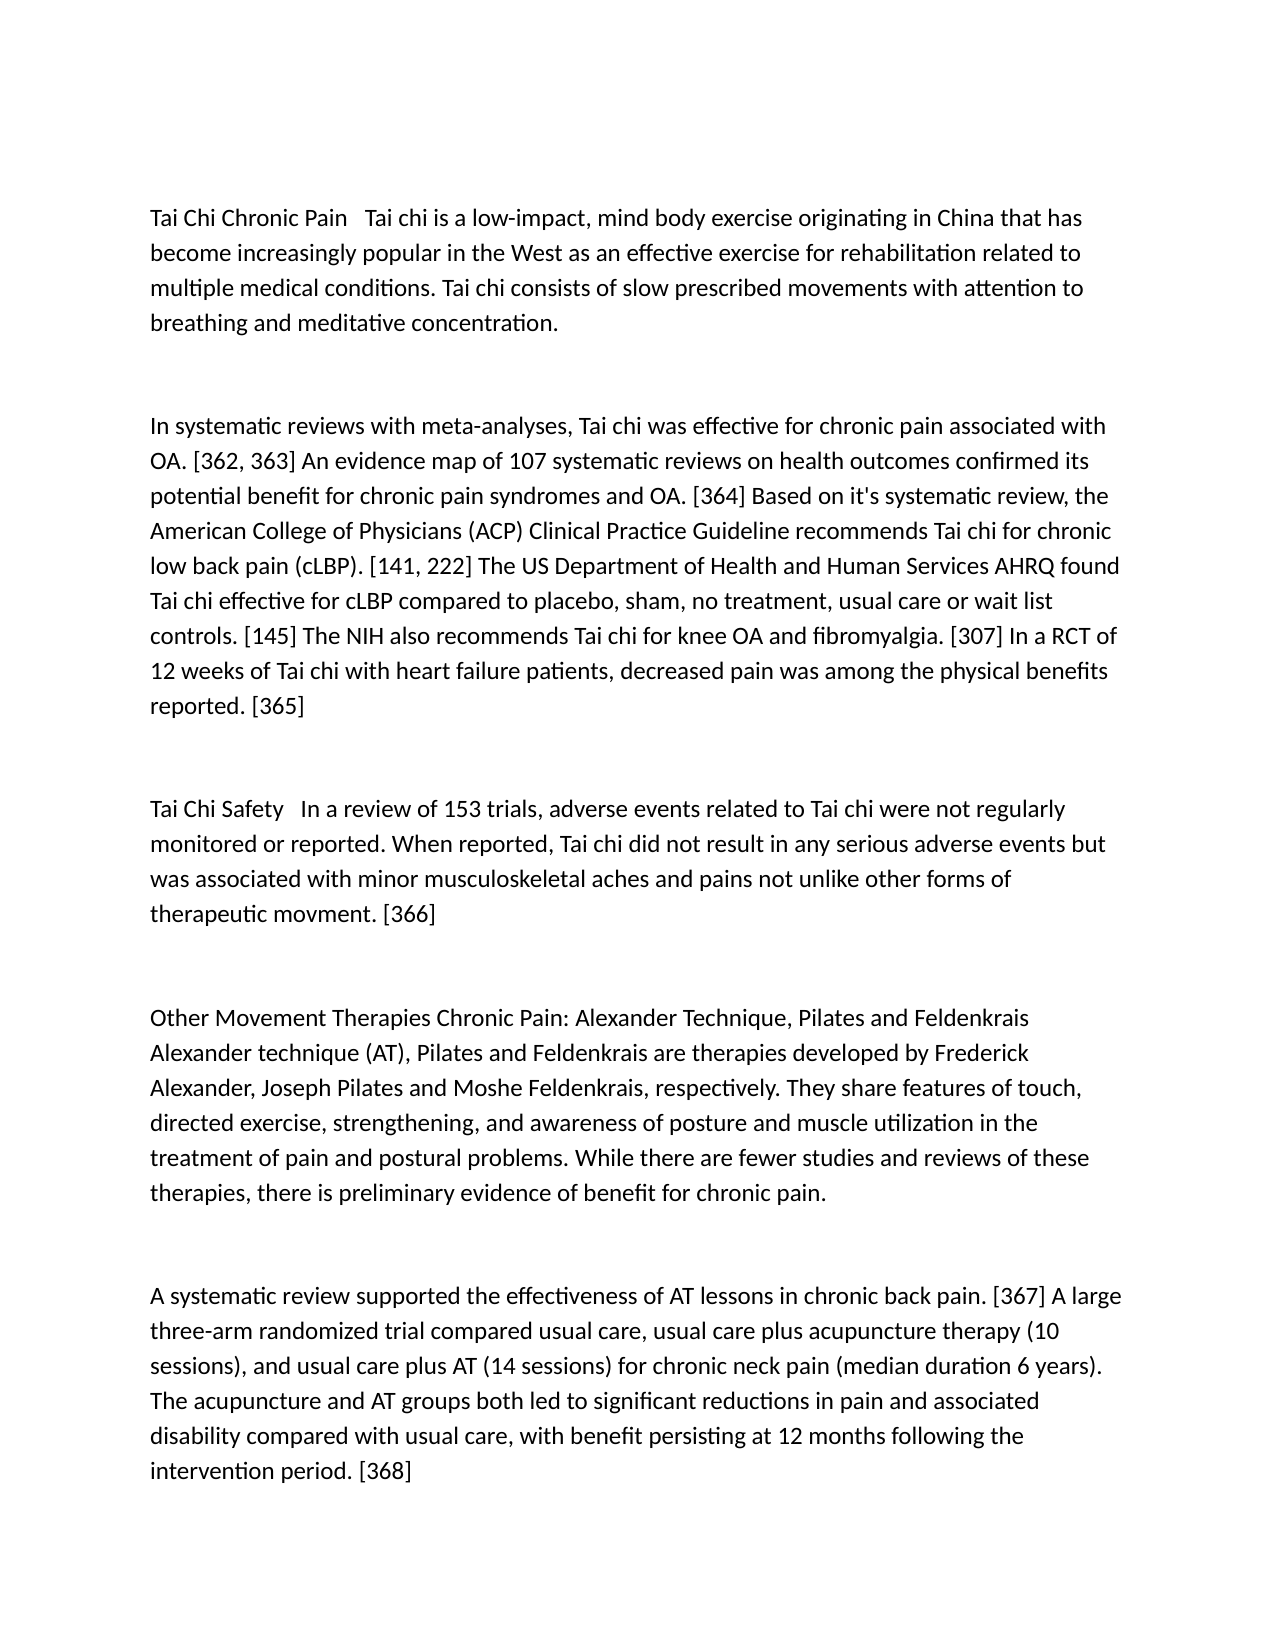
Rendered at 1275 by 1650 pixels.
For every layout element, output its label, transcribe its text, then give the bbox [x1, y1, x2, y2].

text Tai Chi Chronic Pain Tai chi is a low-impact, mind body exercise originating in China that has become increasingly popular in the West as an effective exercise for rehabilitation related to multiple medical conditions. Tai chi consists of slow prescribed movements with attention to breathing and meditative concentration. [150, 202, 1125, 337]
text In systematic reviews with meta-analyses, Tai chi was effective for chronic pain associated with OA. [362, 363] An evidence map of 107 systematic reviews on health outcomes confirmed its potential benefit for chronic pain syndromes and OA. [364] Based on it's systematic review, the American College of Physicians (ACP) Clinical Practice Guideline recommends Tai chi for chronic low back pain (cLBP). [141, 222] The US Department of Health and Human Services AHRQ found Tai chi effective for cLBP compared to placebo, sham, no treatment, usual care or wait list controls. [145] The NIH also recommends Tai chi for knee OA and fibromyalgia. [307] In a RCT of 12 weeks of Tai chi with heart failure patients, decreased pain was among the physical benefits reported. [365] [150, 410, 1125, 721]
text Other Movement Therapies Chronic Pain: Alexander Technique, Pilates and Feldenkrais Alexander technique (AT), Pilates and Feldenkrais are therapies developed by Frederick Alexander, Joseph Pilates and Moshe Feldenkrais, respectively. They share features of touch, directed exercise, strengthening, and awareness of posture and muscle utilization in the treatment of pain and postural problems. While there are fewer studies and reviews of these therapies, there is preliminary evidence of benefit for chronic pain. [150, 1002, 1125, 1207]
text A systematic review supported the effectiveness of AT lessons in chronic back pain. [367] A large three-arm randomized trial compared usual care, usual care plus acupuncture therapy (10 sessions), and usual care plus AT (14 sessions) for chronic neck pain (median duration 6 years). The acupuncture and AT groups both led to significant reductions in pain and associated disability compared with usual care, with benefit persisting at 12 months following the intervention period. [368] [150, 1280, 1125, 1486]
text Tai Chi Safety In a review of 153 trials, adverse events related to Tai chi were not regularly monitored or reported. When reported, Tai chi did not result in any serious adverse events but was associated with minor musculoskeletal aches and pains not unlike other forms of therapeutic movment. [366] [150, 793, 1125, 929]
